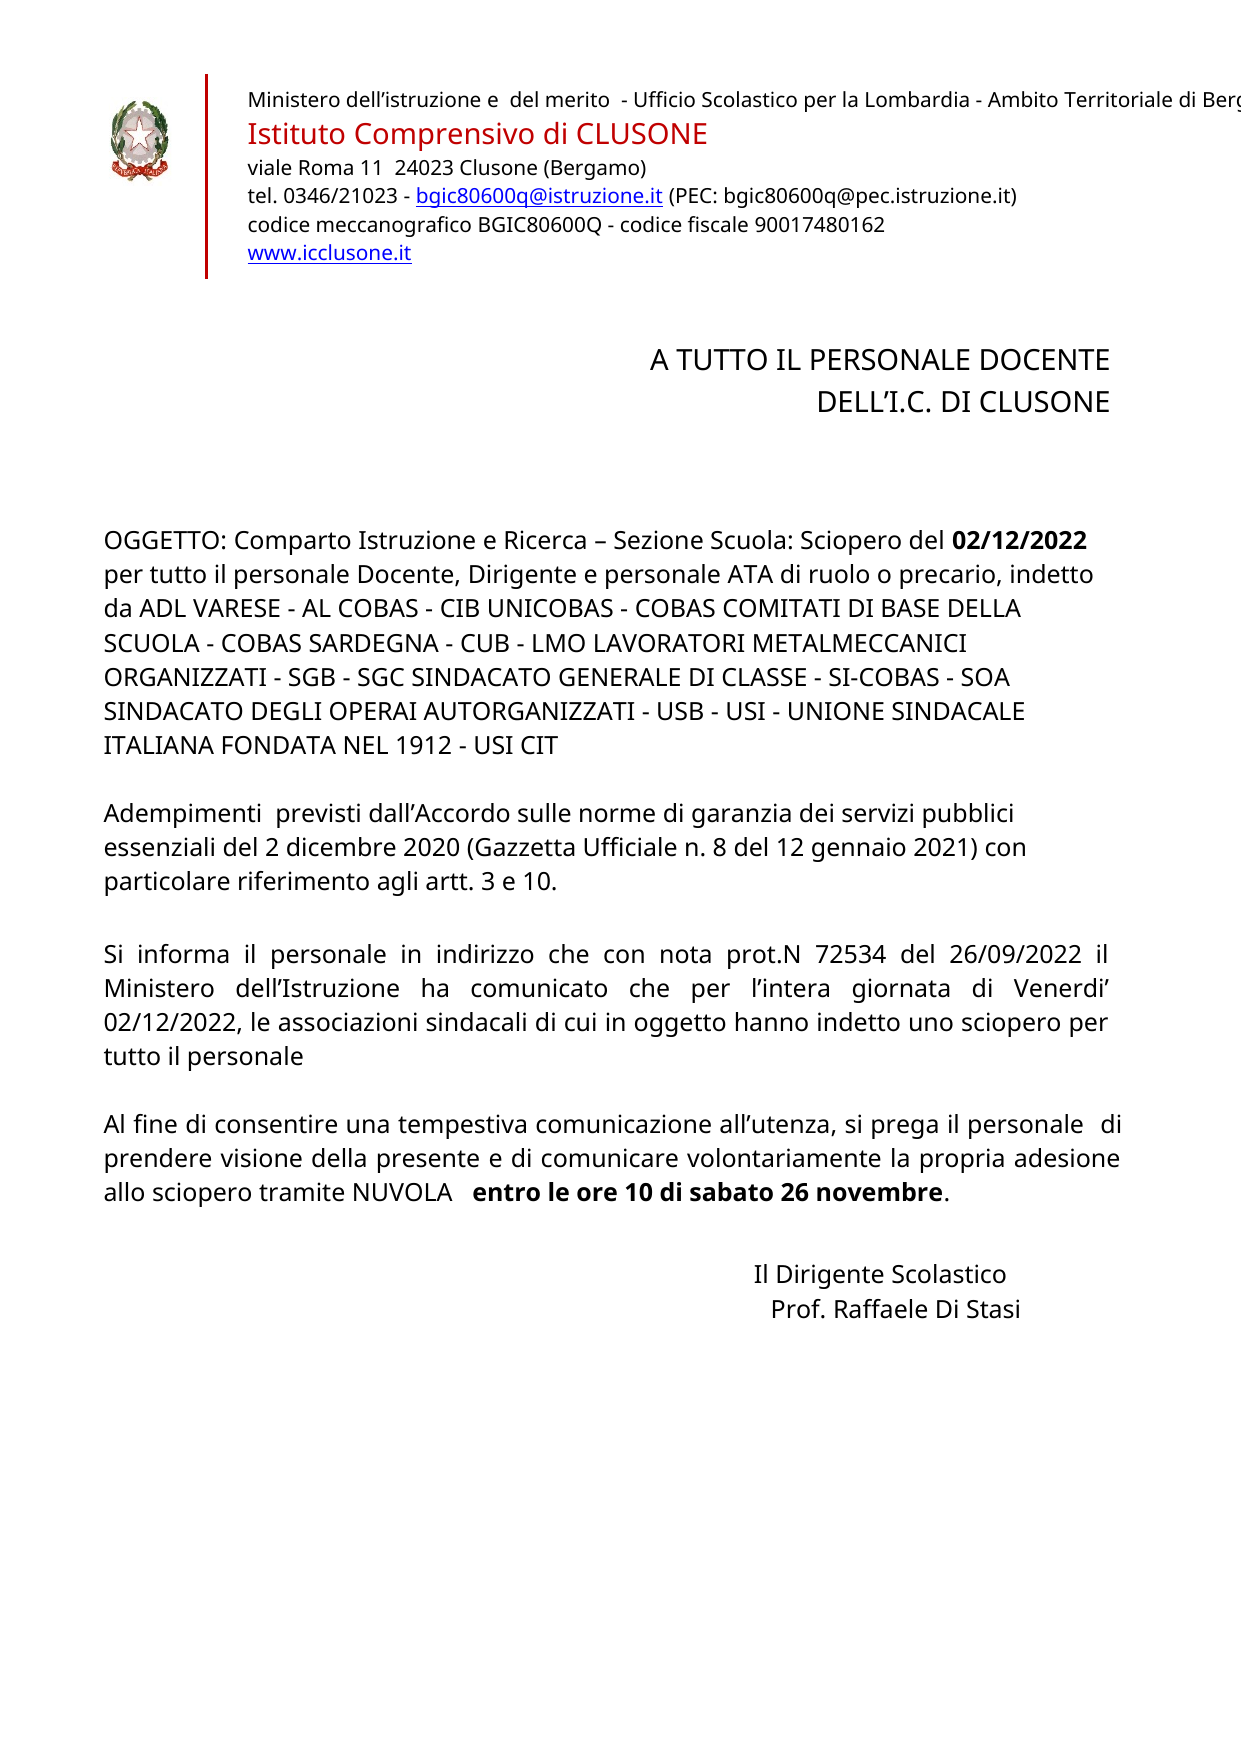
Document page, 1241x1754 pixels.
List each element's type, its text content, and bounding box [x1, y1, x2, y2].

text Il Dirigente Scolastico [118, 1257, 1122, 1291]
text Al fine di consentire una tempestiva comunicazione all’utenza, si prega il personale di prendere visione della presente e di comunicare volontariamente la propria adesione allo sciopero tramite NUVOLA entro le ore 10 di sabato 26 novembre. [103, 1107, 1122, 1209]
text A TUTTO IL PERSONALE DOCENTE [81, 339, 1111, 379]
text Adempimenti previsti dall’Accordo sulle norme di garanzia dei servizi pubblici essenziali del 2 dicembre 2020 (Gazzetta Ufficiale n. 8 del 12 gennaio 2021) con particolare riferimento agli artt. 3 e 10. [103, 796, 1122, 898]
text Prof. Raffaele Di Stasi [118, 1291, 1122, 1325]
picture [108, 97, 172, 186]
text Si informa il personale in indirizzo che con nota prot.N 72534 del 26/09/2022 il Ministero dell’Istruzione ha comunicato che per l’intera giornata di Venerdi’ 02/12/2022, le associazioni sindacali di cui in oggetto hanno indetto uno sciopero per tutto il personale [103, 936, 1110, 1073]
text OGGETTO: Comparto Istruzione e Ricerca – Sezione Scuola: Sciopero del 02/12/2022 per tutto il personale Docente, Dirigente e personale ATA di ruolo o precario, indetto da ADL VARESE - AL COBAS - CIB UNICOBAS - COBAS COMITATI DI BASE DELLA SCUOLA - COBAS SARDEGNA - CUB - LMO LAVORATORI METALMECCANICI ORGANIZZATI - SGB - SGC SINDACATO GENERALE DI CLASSE - SI-COBAS - SOA SINDACATO DEGLI OPERAI AUTORGANIZZATI - USB - USI - UNIONE SINDACALE ITALIANA FONDATA NEL 1912 - USI CIT [103, 523, 1122, 761]
text DELL’I.C. DI CLUSONE [81, 381, 1110, 421]
